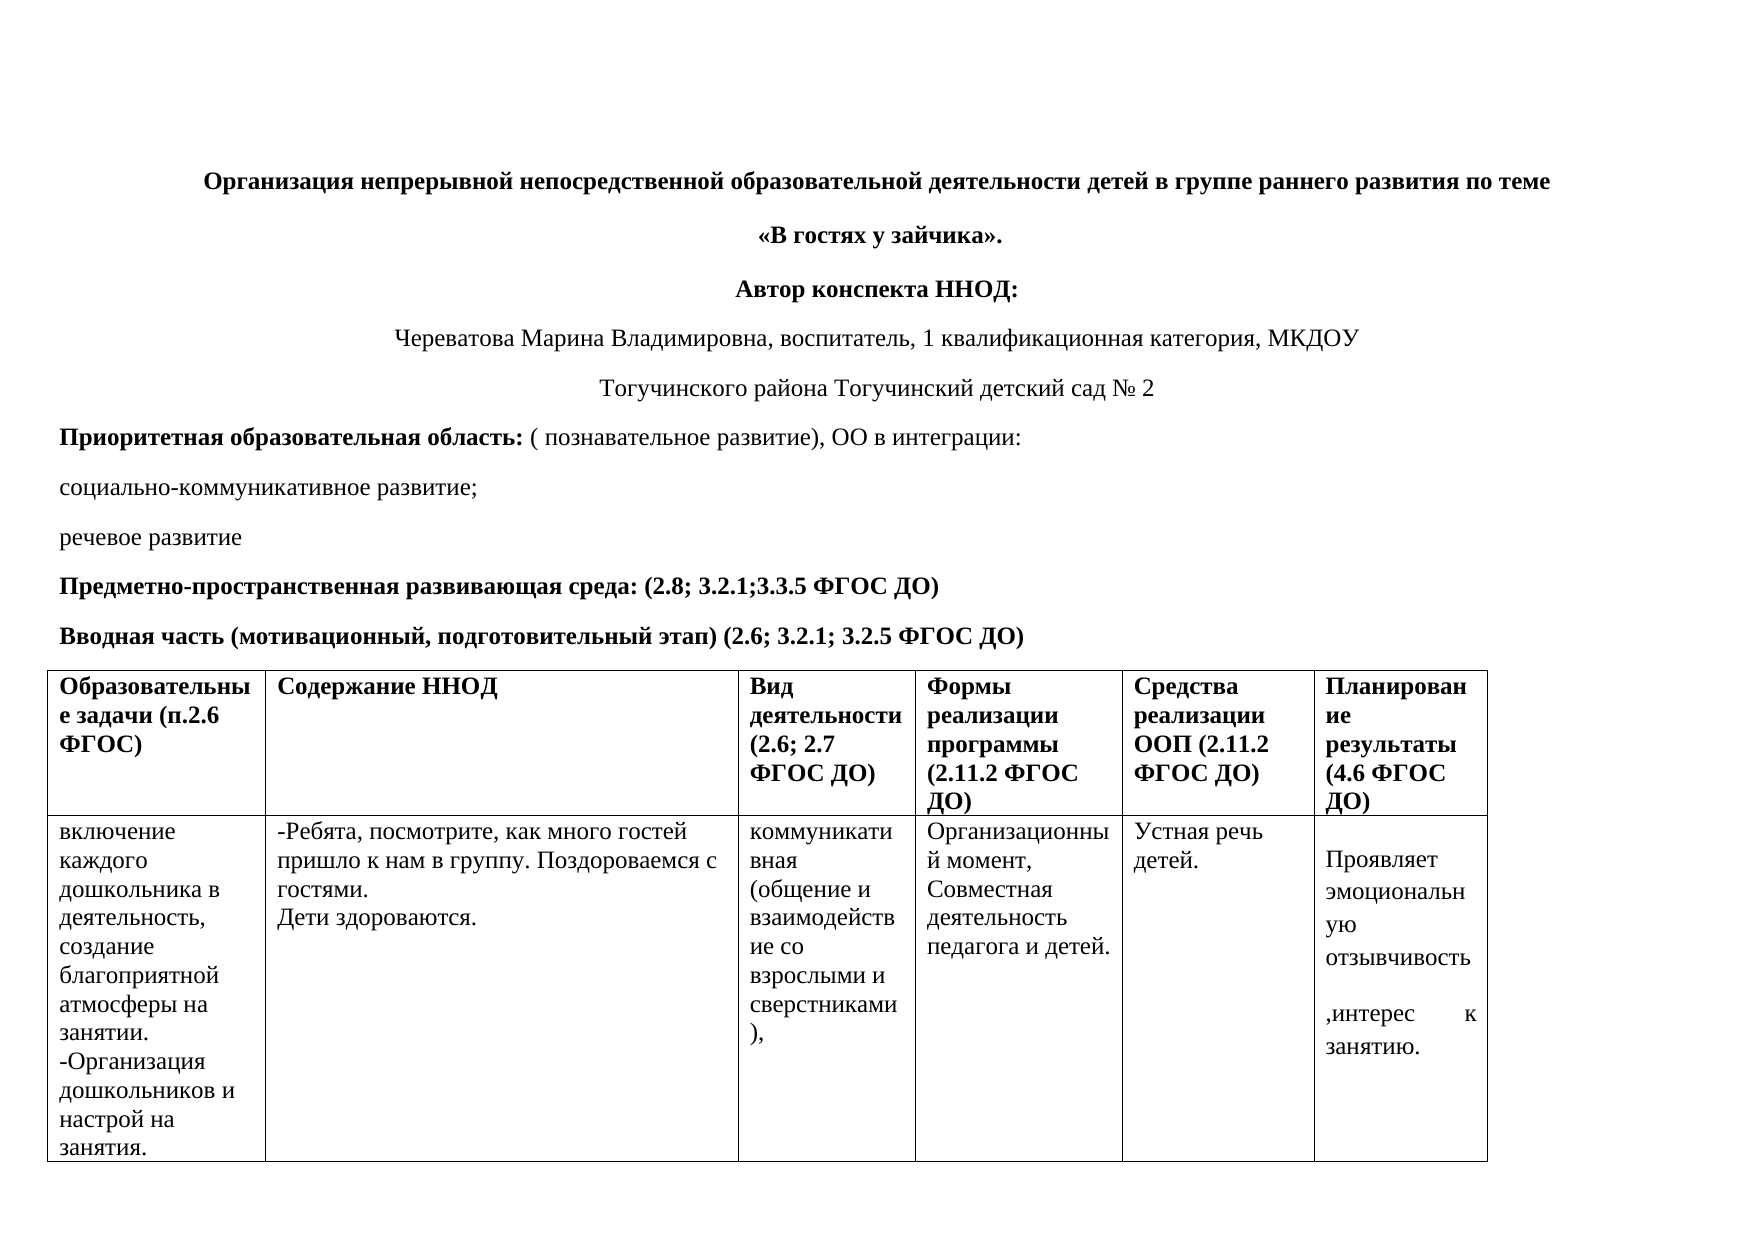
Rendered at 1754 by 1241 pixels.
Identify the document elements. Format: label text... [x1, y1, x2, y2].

table_header Средства реализации ООП (2.11.2 ФГОС ДО) [1123, 671, 1314, 815]
text «В гостях у зайчика». [59, 220, 1695, 248]
text социально-коммуникативное развитие; [59, 472, 1695, 501]
table_header Формы реализации программы (2.11.2 ФГОС ДО) [916, 671, 1122, 815]
table_header Образовательные задачи (п.2.6 ФГОС) [48, 671, 265, 815]
text Организация непрерывной непосредственной образовательной деятельности детей в группе раннего развития по теме [59, 166, 1695, 195]
text Вводная часть (мотивационный, подготовительный этап) (2.6; 3.2.1; 3.2.5 ФГОС ДО) [59, 621, 1695, 649]
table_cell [739, 816, 915, 1161]
text Приоритетная образовательная область: ( познавательное развитие), ОО в интеграции: [59, 422, 1695, 451]
table_header Вид деятельности(2.6; 2.7 ФГОС ДО) [739, 671, 915, 815]
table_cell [916, 816, 1122, 1161]
table_header Содержание ННОД [266, 671, 738, 815]
text Предметно-пространственная развивающая среда: (2.8; 3.2.1;3.3.5 ФГОС ДО) [59, 571, 1695, 600]
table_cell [266, 816, 738, 1161]
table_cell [1315, 816, 1487, 1161]
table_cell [48, 816, 265, 1161]
text Автор конспекта ННОД: [59, 274, 1695, 302]
table_cell Устная речь детей. [1123, 816, 1314, 1161]
table_header Планирование результаты (4.6 ФГОС ДО) [1315, 671, 1487, 815]
text Тогучинского района Тогучинский детский сад № 2 [59, 373, 1695, 402]
text Череватова Марина Владимировна, воспитатель, 1 квалификационная категория, МКДОУ [59, 323, 1695, 352]
text речевое развитие [59, 522, 1695, 550]
